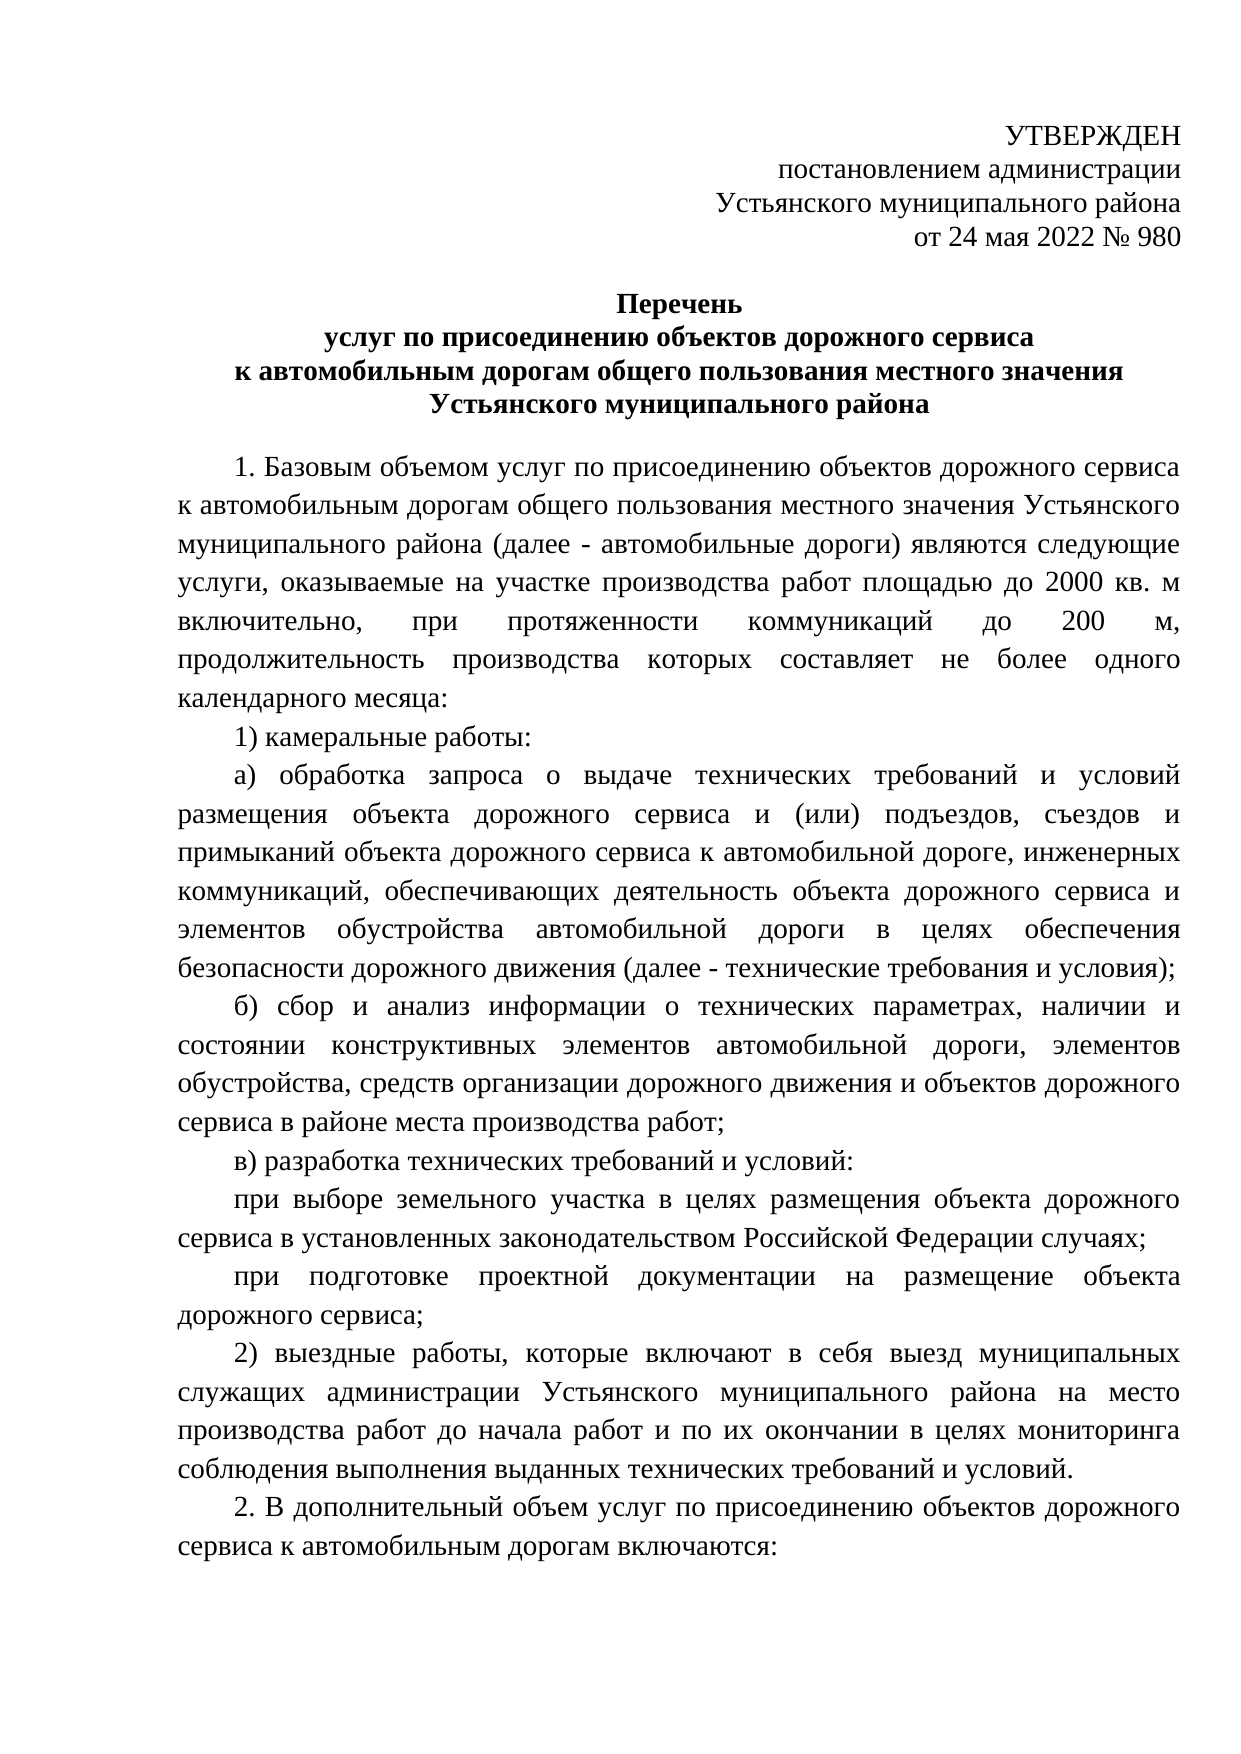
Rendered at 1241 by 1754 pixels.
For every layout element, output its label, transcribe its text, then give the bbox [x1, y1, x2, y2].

title услуг по присоединению объектов дорожного сервиса [177, 319, 1181, 353]
text Устьянского муниципального района [177, 185, 1181, 219]
title Перечень [177, 286, 1181, 319]
text в) разработка технических требований и условий: [177, 1143, 1181, 1176]
text а) обработка запроса о выдаче технических требований и условий размещения объекта дорожного сервиса и (или) подъездов, съездов и примыканий объекта дорожного сервиса к автомобильной дороге, инженерных коммуникаций, обеспечивающих деятельность объекта дорожного сервиса и элементов обустройства автомобильной дороги в целях обеспечения безопасности дорожного движения (далее - технические требования и условия); [177, 757, 1181, 983]
title к автомобильным дорогам общего пользования местного значения Устьянского муниципального района [177, 353, 1181, 420]
text б) сбор и анализ информации о технических параметрах, наличии и состоянии конструктивных элементов автомобильной дороги, элементов обустройства, средств организации дорожного движения и объектов дорожного сервиса в районе места производства работ; [177, 988, 1181, 1138]
text 2. В дополнительный объем услуг по присоединению объектов дорожного сервиса к автомобильным дорогам включаются: [177, 1489, 1181, 1562]
text УТВЕРЖДЕН [177, 118, 1181, 152]
text при выборе земельного участка в целях размещения объекта дорожного сервиса в установленных законодательством Российской Федерации случаях; [177, 1181, 1181, 1253]
text от 24 мая 2022 № 980 [177, 219, 1181, 252]
text 1) камеральные работы: [177, 719, 1181, 752]
text при подготовке проектной документации на размещение объекта дорожного сервиса; [177, 1258, 1181, 1330]
text 1. Базовым объемом услуг по присоединению объектов дорожного сервиса к автомобильным дорогам общего пользования местного значения Устьянского муниципального района (далее - автомобильные дороги) являются следующие услуги, оказываемые на участке производства работ площадью до 2000 кв. м включительно, при протяженности коммуникаций до 200 м, продолжительность производства которых составляет не более одного календарного месяца: [177, 449, 1181, 714]
text постановлением администрации [177, 152, 1181, 185]
text 2) выездные работы, которые включают в себя выезд муниципальных служащих администрации Устьянского муниципального района на место производства работ до начала работ и по их окончании в целях мониторинга соблюдения выполнения выданных технических требований и условий. [177, 1335, 1181, 1484]
